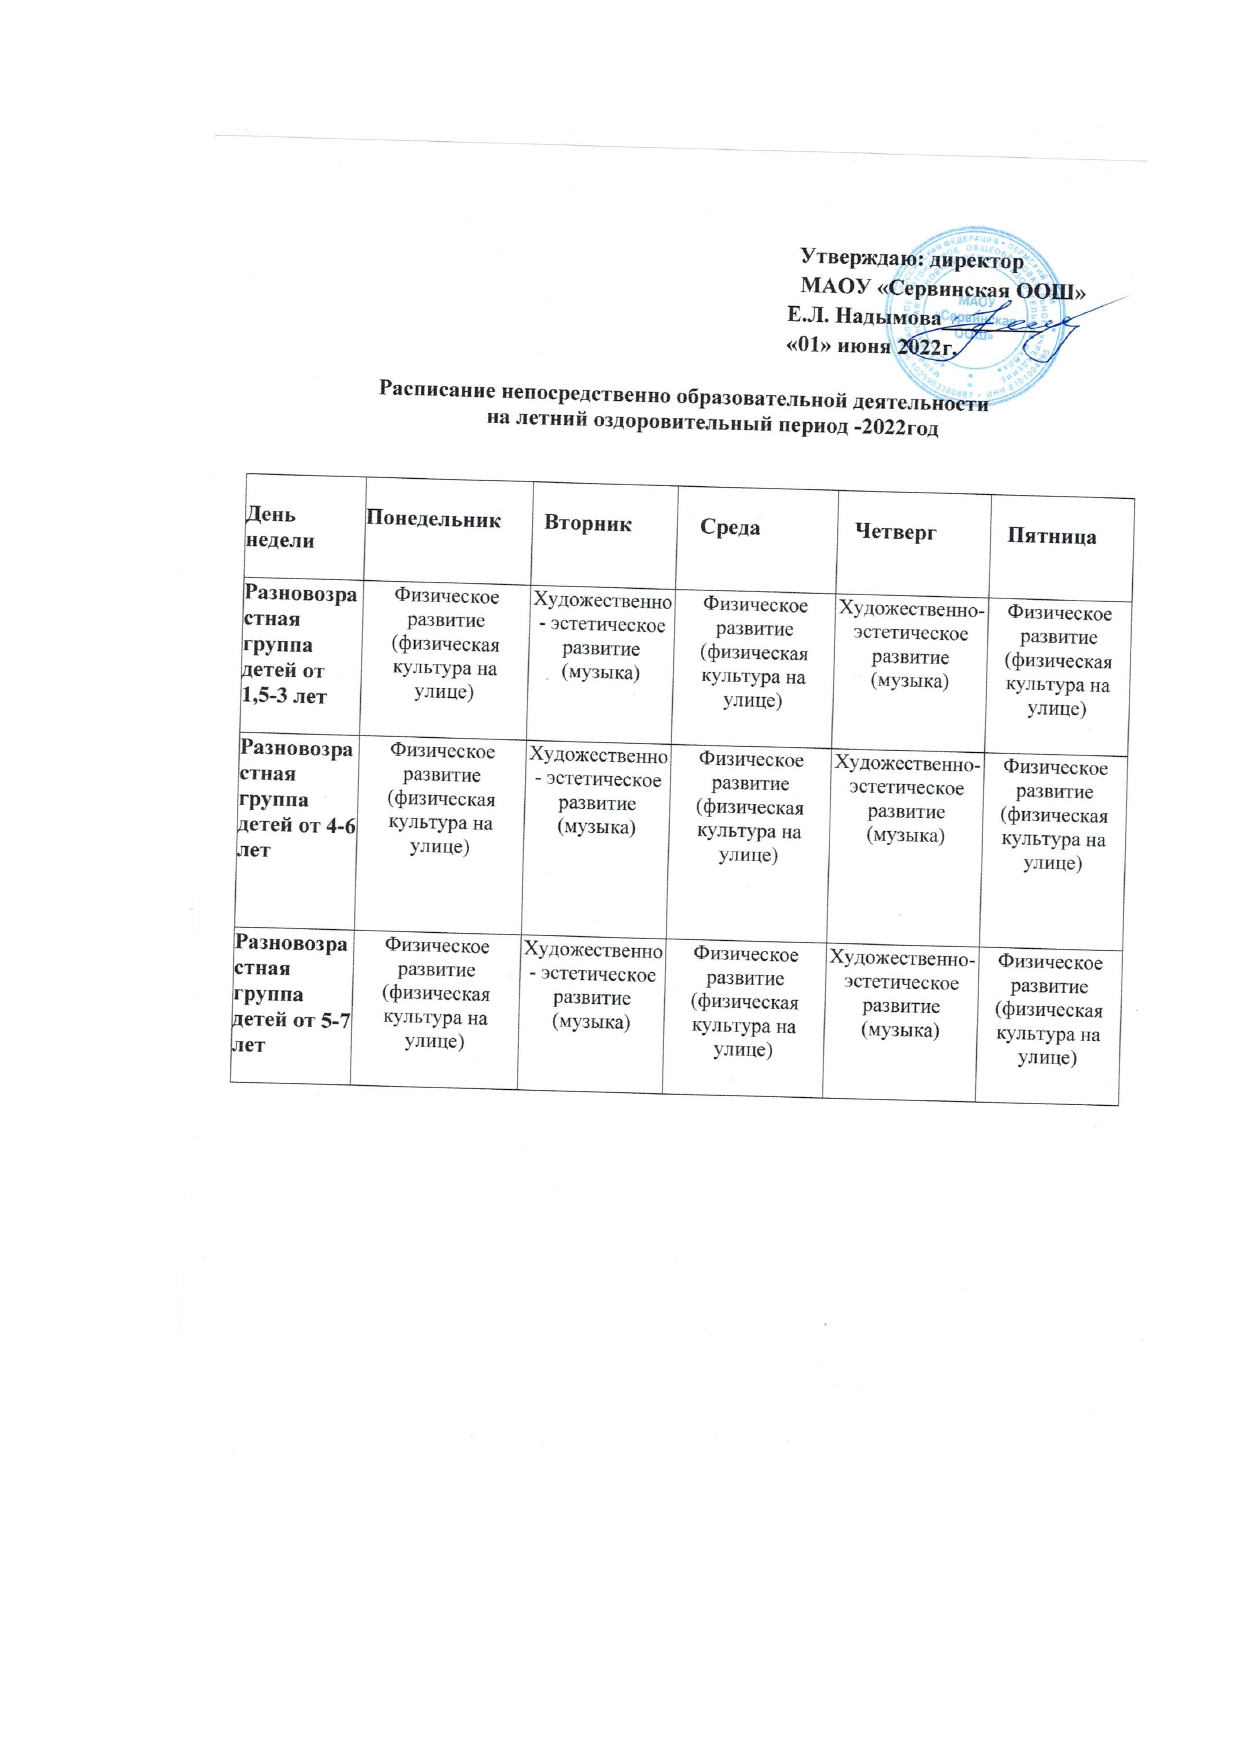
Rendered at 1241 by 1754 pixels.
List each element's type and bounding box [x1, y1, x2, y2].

picture [177, 118, 1152, 1458]
